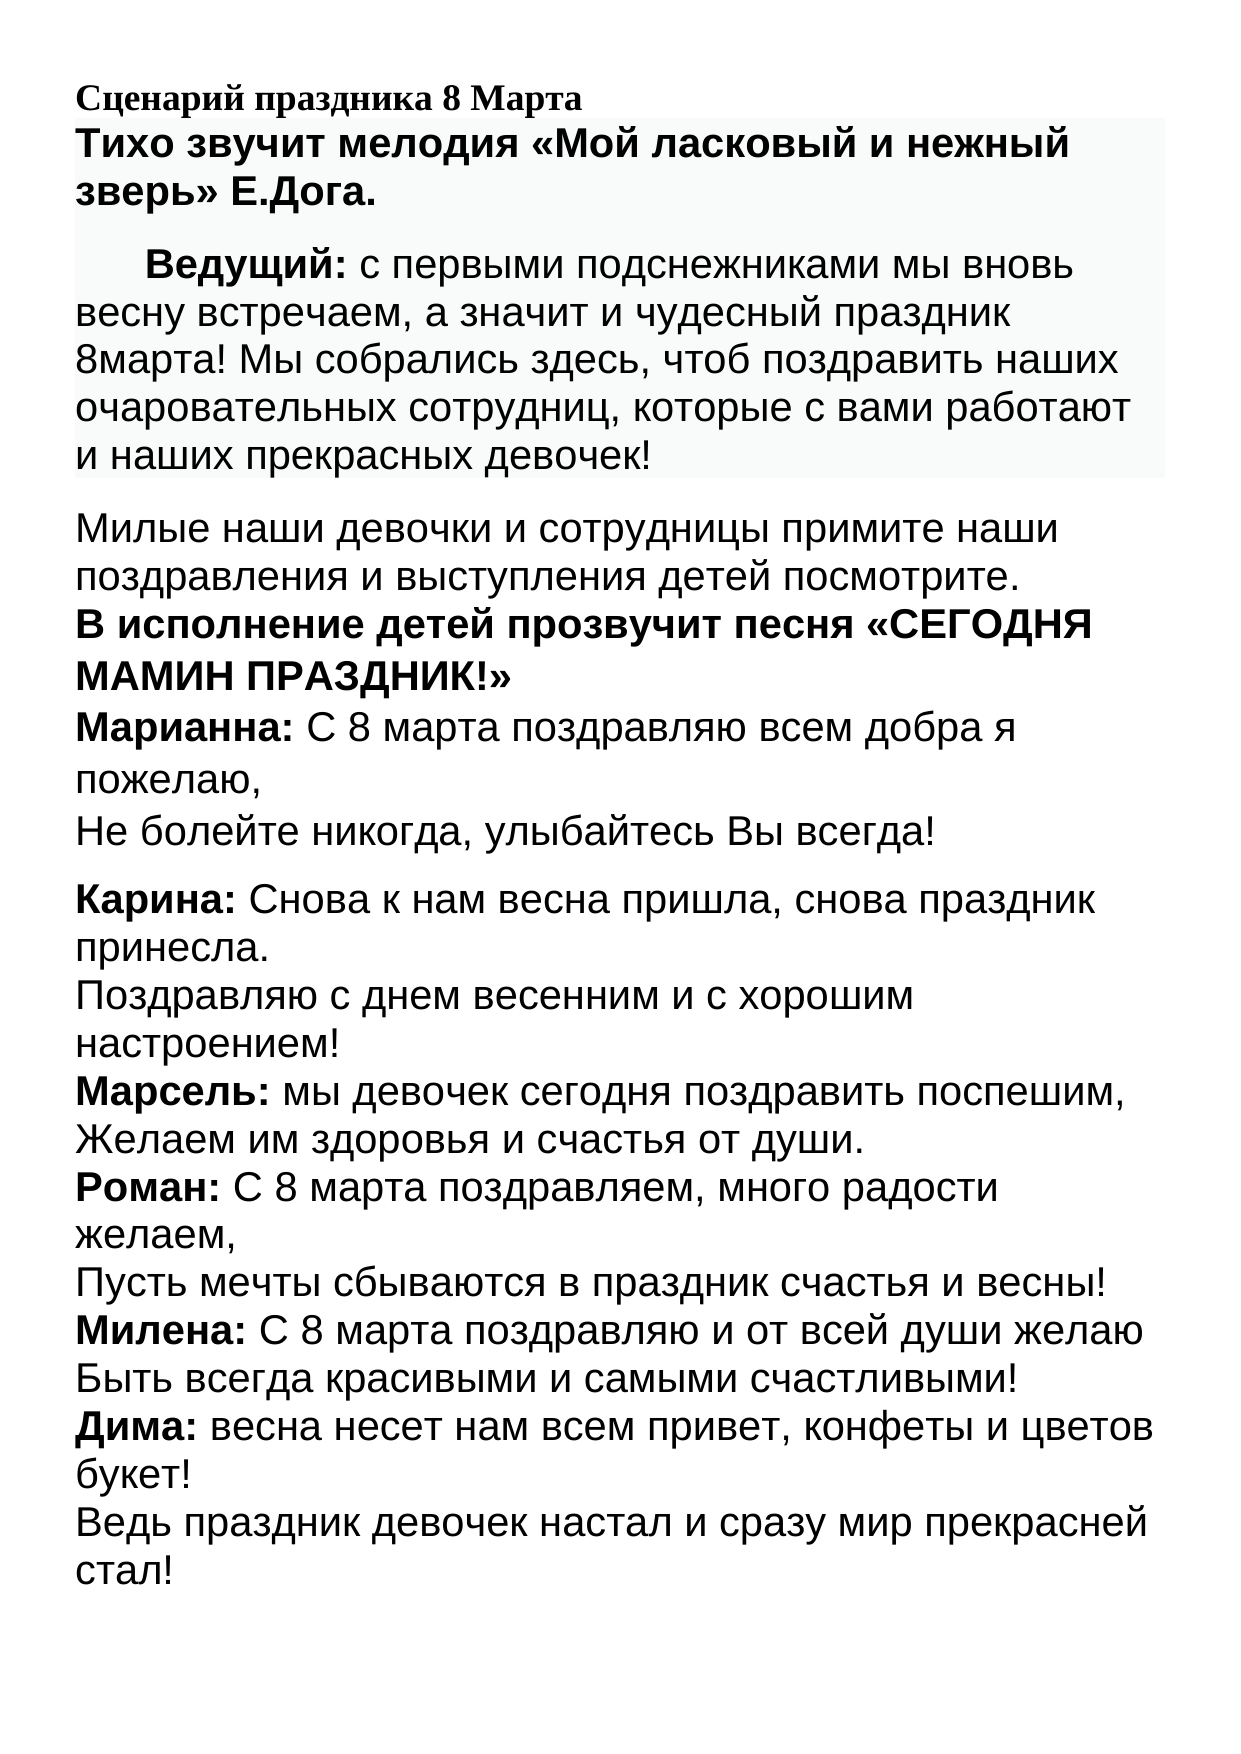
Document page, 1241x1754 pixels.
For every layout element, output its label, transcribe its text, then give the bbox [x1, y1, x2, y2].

text Роман: С 8 марта поздравляем, много радости желаем, Пусть мечты сбываются в праздник счастья и весны! [75, 1162, 1165, 1306]
text Дима: весна несет нам всем привет, конфеты и цветов букет! Ведь праздник девочек настал и сразу мир прекрасней стал! [75, 1401, 1165, 1593]
text В исполнение детей прозвучит песня «СЕГОДНЯ МАМИН ПРАЗДНИК!» Марианна: С 8 марта поздравляю всем добра я пожелаю, Не болейте никогда, улыбайтесь Вы всегда! [75, 599, 1165, 854]
text Сценарий праздника 8 Марта [75, 75, 1165, 118]
text Милые наши девочки и сотрудницы примите наши поздравления и выступления детей посмотрите. [75, 503, 1165, 599]
text Карина: Снова к нам весна пришла, снова праздник принесла. Поздравляю с днем весенним и с хорошим настроением! [75, 874, 1165, 1066]
text Ведущий: с первыми подснежниками мы вновь весну встречаем, а значит и чудесный праздник 8марта! Мы собрались здесь, чтоб поздравить наших очаровательных сотрудниц, которые с вами работают и наших прекрасных девочек! [75, 239, 1165, 478]
text Милена: С 8 марта поздравляю и от всей души желаю Быть всегда красивыми и самыми счастливыми! [75, 1306, 1165, 1401]
text Тихо звучит мелодия «Мой ласковый и нежный зверь» Е.Дога. [75, 118, 1165, 214]
text Марсель: мы девочек сегодня поздравить поспешим, Желаем им здоровья и счастья от души. [75, 1066, 1165, 1162]
